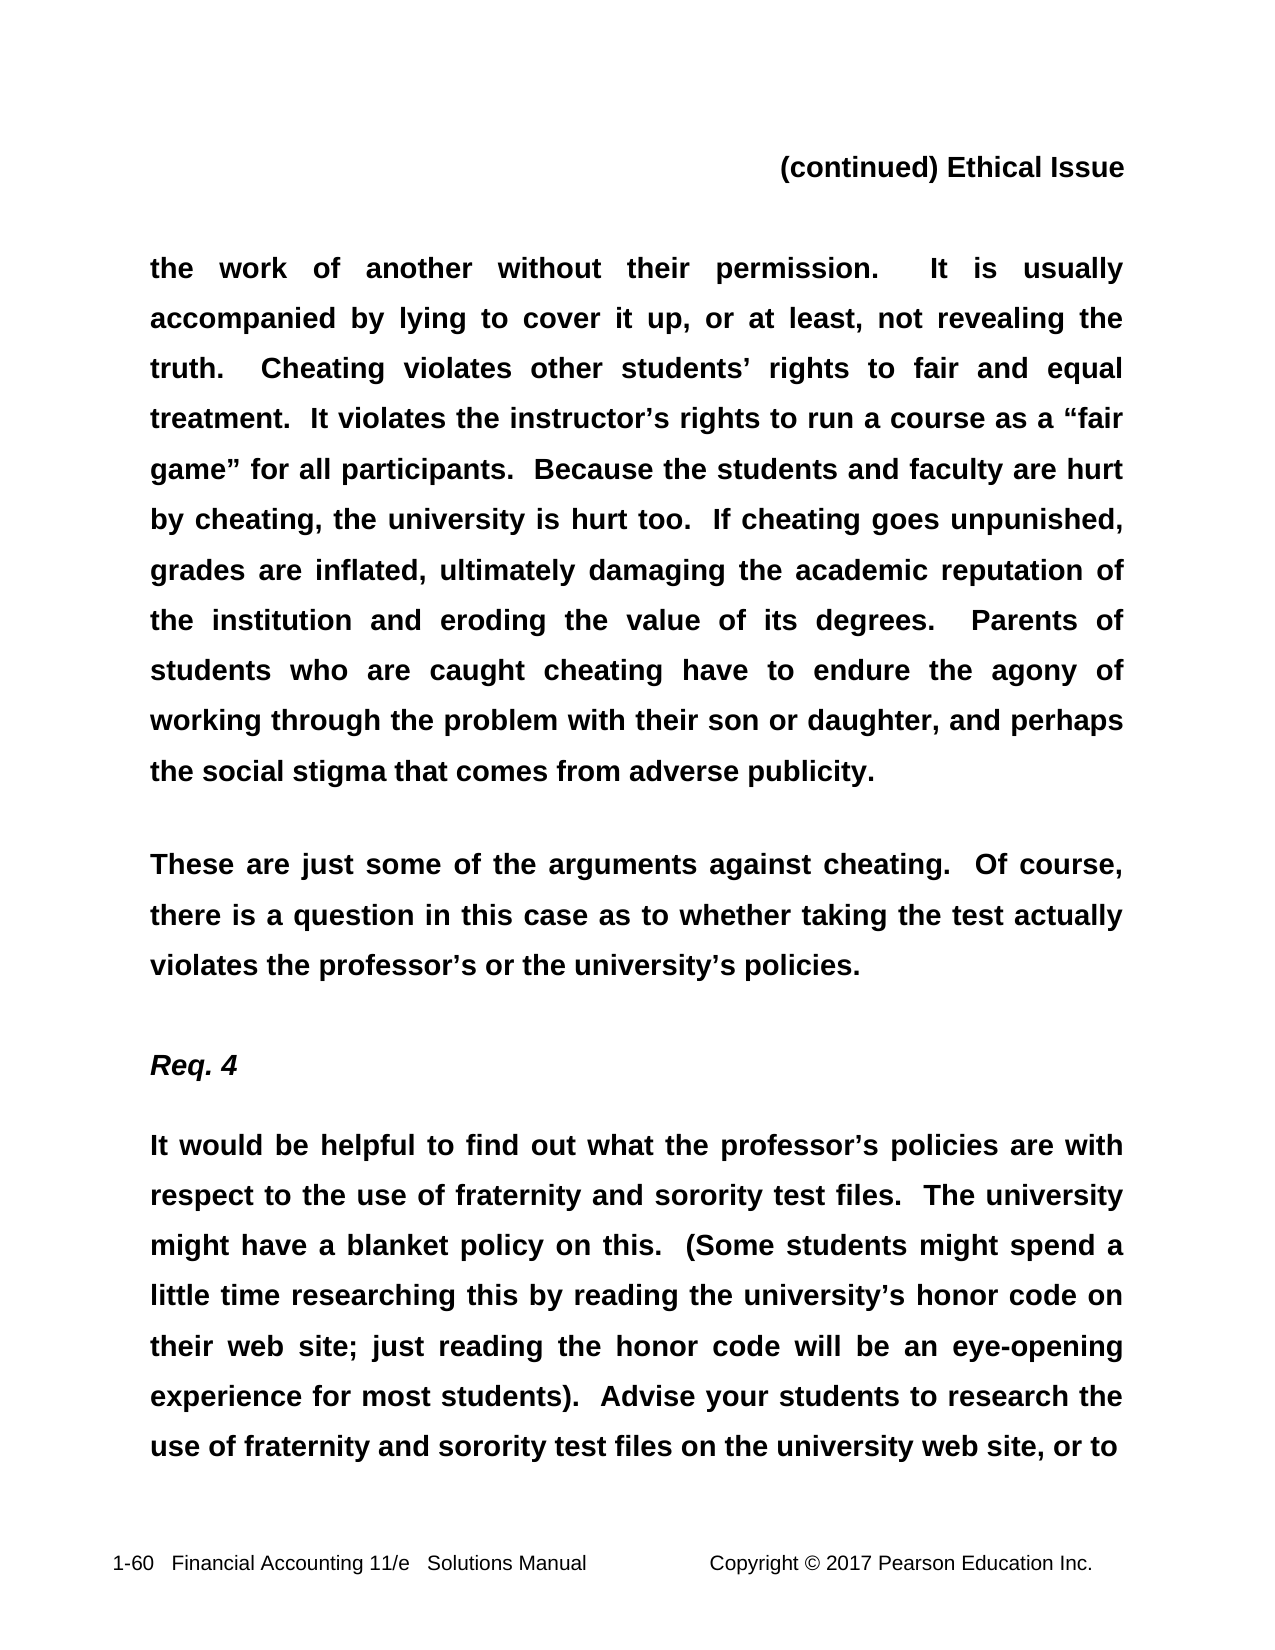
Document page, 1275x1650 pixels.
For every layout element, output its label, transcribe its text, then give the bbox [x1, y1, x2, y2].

text the work of another without their permission. It is usually accompanied by lying to cover it up, or at least, not revealing the truth. Cheating violates other students’ rights to fair and equal treatment. It violates the instructor’s rights to run a course as a “fair game” for all participants. Because the students and faculty are hurt by cheating, the university is hurt too. If cheating goes unpunished, grades are inflated, ultimately damaging the academic reputation of the institution and eroding the value of its degrees. Parents of students who are caught cheating have to endure the agony of working through the problem with their son or daughter, and perhaps the social stigma that comes from adverse publicity. [150, 251, 1125, 787]
text (continued) Ethical Issue [150, 150, 1125, 183]
text Req. 4 [150, 1048, 1125, 1082]
text It would be helpful to find out what the professor’s policies are with respect to the use of fraternity and sorority test files. The university might have a blanket policy on this. (Some students might spend a little time researching this by reading the university’s honor code on their web site; just reading the honor code will be an eye-opening experience for most students). Advise your students to research the use of fraternity and sorority test files on the university web site, or to [150, 1127, 1125, 1463]
text These are just some of the arguments against cheating. Of course, there is a question in this case as to whether taking the test actually violates the professor’s or the university’s policies. [150, 847, 1125, 981]
